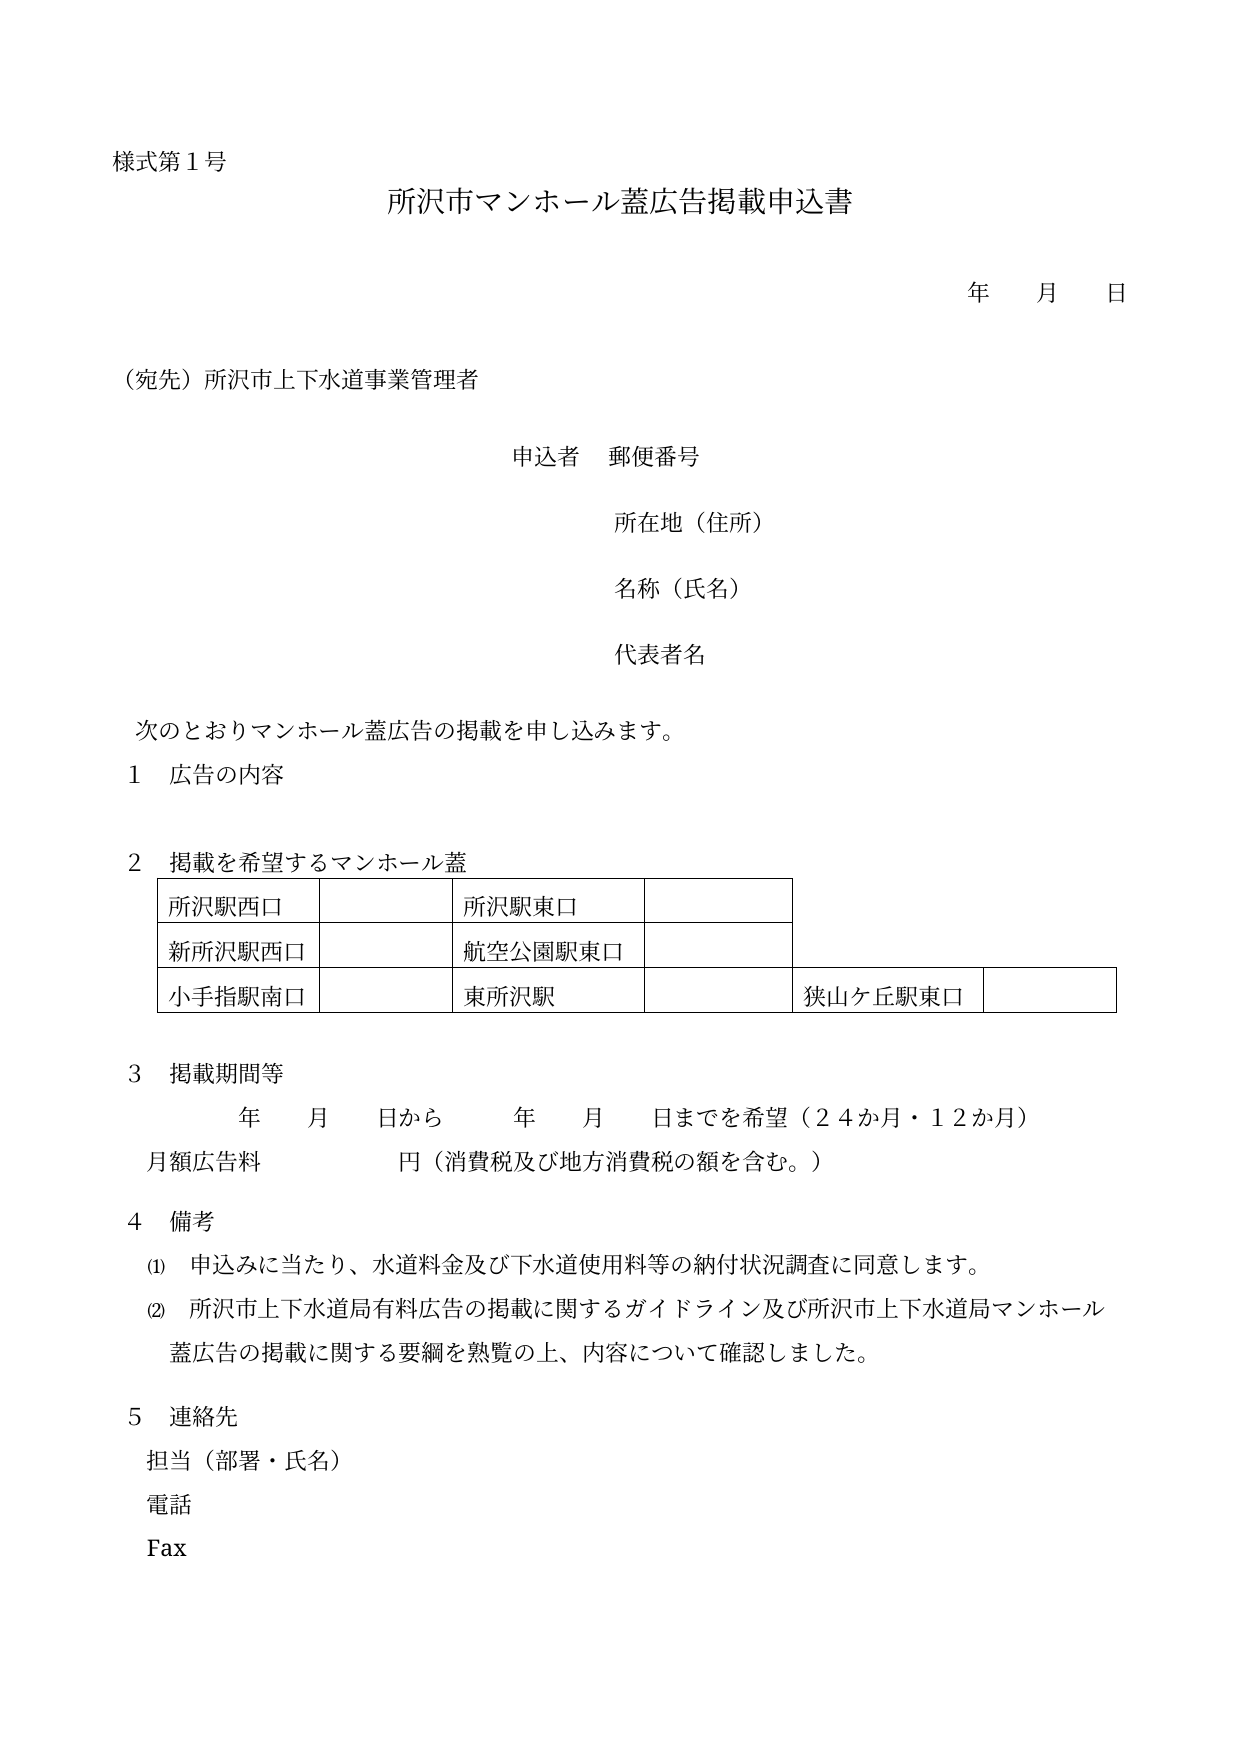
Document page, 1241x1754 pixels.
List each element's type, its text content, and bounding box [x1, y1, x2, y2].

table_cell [113, 1389, 1128, 1564]
table_cell ３ 掲載期間等 年 月 日から 年 月 日までを希望（２４か月・１２か月） 月額広告料 円（消費税及び地方消費税の額を含む。） [113, 1045, 1128, 1193]
table_header １ 広告の内容 [113, 746, 1128, 834]
text 所沢市マンホール蓋広告掲載申込書 [112, 177, 1128, 220]
table_cell ２ 掲載を希望するマンホール蓋 [113, 834, 1128, 1045]
text 所在地（住所） [614, 505, 1128, 538]
text 申込者 郵便番号 [511, 439, 1128, 472]
text （宛先）所沢市上下水道事業管理者 [112, 352, 1128, 395]
text 次のとおりマンホール蓋広告の掲載を申し込みます。 [112, 702, 1131, 746]
text 年 月 日 [112, 264, 1128, 308]
table_cell ４ 備考 ⑴ 申込みに当たり、水道料金及び下水道使用料等の納付状況調査に同意します。 ⑵ 所沢市上下水道局有料広告の掲載に関するガイドライン及び所沢市上下水道局マンホール蓋広告の掲載に関する要綱を熟覧の上、内容について確認しました。 [113, 1193, 1128, 1389]
text 代表者名 [614, 637, 1128, 669]
text 様式第１号 [112, 133, 1128, 177]
text 名称（氏名） [614, 571, 1128, 604]
